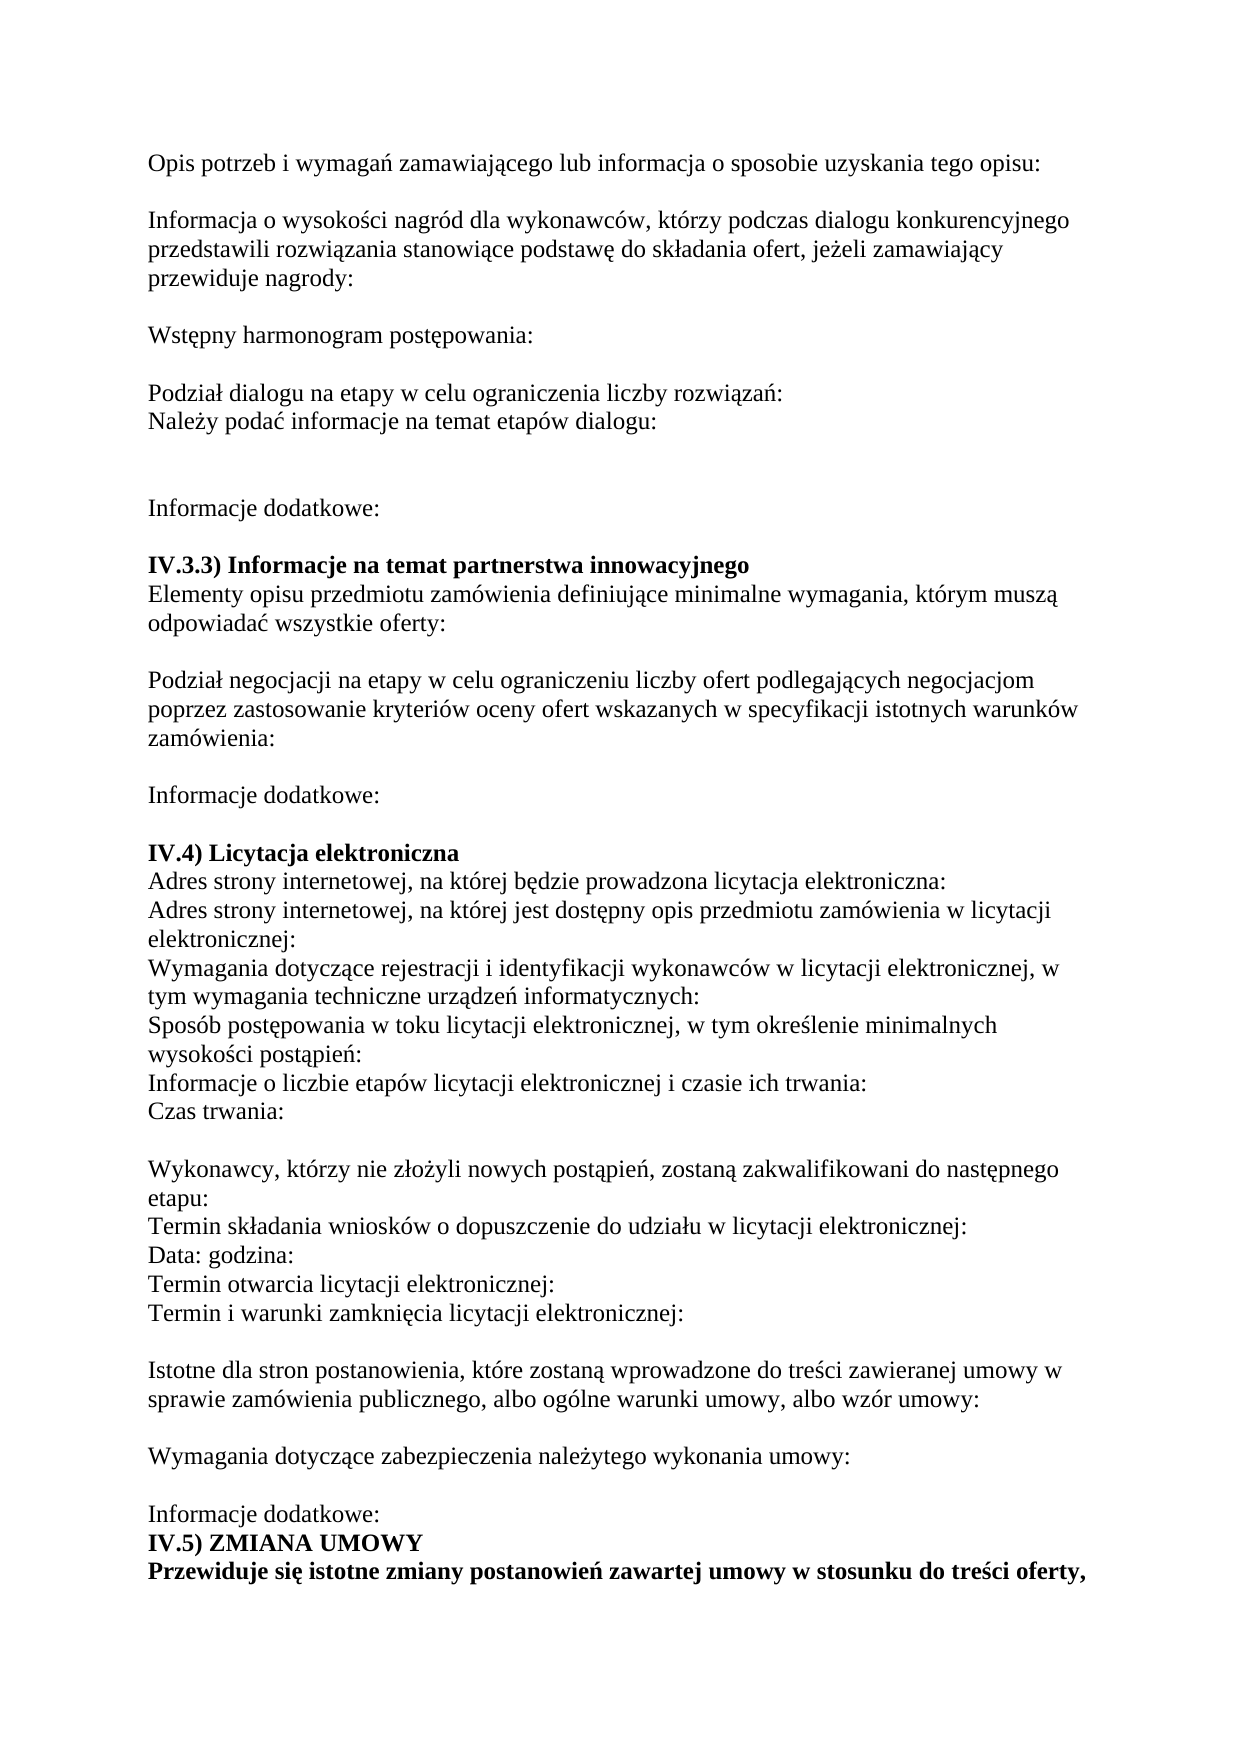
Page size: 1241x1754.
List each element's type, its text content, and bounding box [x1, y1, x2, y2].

text [148, 148, 1093, 895]
text Informacje dodatkowe: [148, 1470, 1093, 1528]
text Adres strony internetowej, na której jest dostępny opis przedmiotu zamówienia w licytacji elektronicznej: [148, 895, 1093, 953]
text Informacje o liczbie etapów licytacji elektronicznej i czasie ich trwania: [148, 1068, 1093, 1096]
text Istotne dla stron postanowienia, które zostaną wprowadzone do treści zawieranej umowy w sprawie zamówienia publicznego, albo ogólne warunki umowy, albo wzór umowy: [148, 1326, 1093, 1413]
text Termin i warunki zamknięcia licytacji elektronicznej: [148, 1298, 1093, 1326]
text Wymagania dotyczące zabezpieczenia należytego wykonania umowy: [148, 1413, 1093, 1470]
text [148, 1528, 1093, 1585]
text Wymagania dotyczące rejestracji i identyfikacji wykonawców w licytacji elektronicznej, w tym wymagania techniczne urządzeń informatycznych: [148, 953, 1093, 1010]
text Sposób postępowania w toku licytacji elektronicznej, w tym określenie minimalnych wysokości postąpień: [148, 1010, 1093, 1068]
text Termin składania wniosków o dopuszczenie do udziału w licytacji elektronicznej: Data: godzina: Termin otwarcia licytacji elektronicznej: [148, 1211, 1093, 1298]
text Czas trwania: Wykonawcy, którzy nie złożyli nowych postąpień, zostaną zakwalifikowani do następnego etapu: [148, 1096, 1093, 1211]
